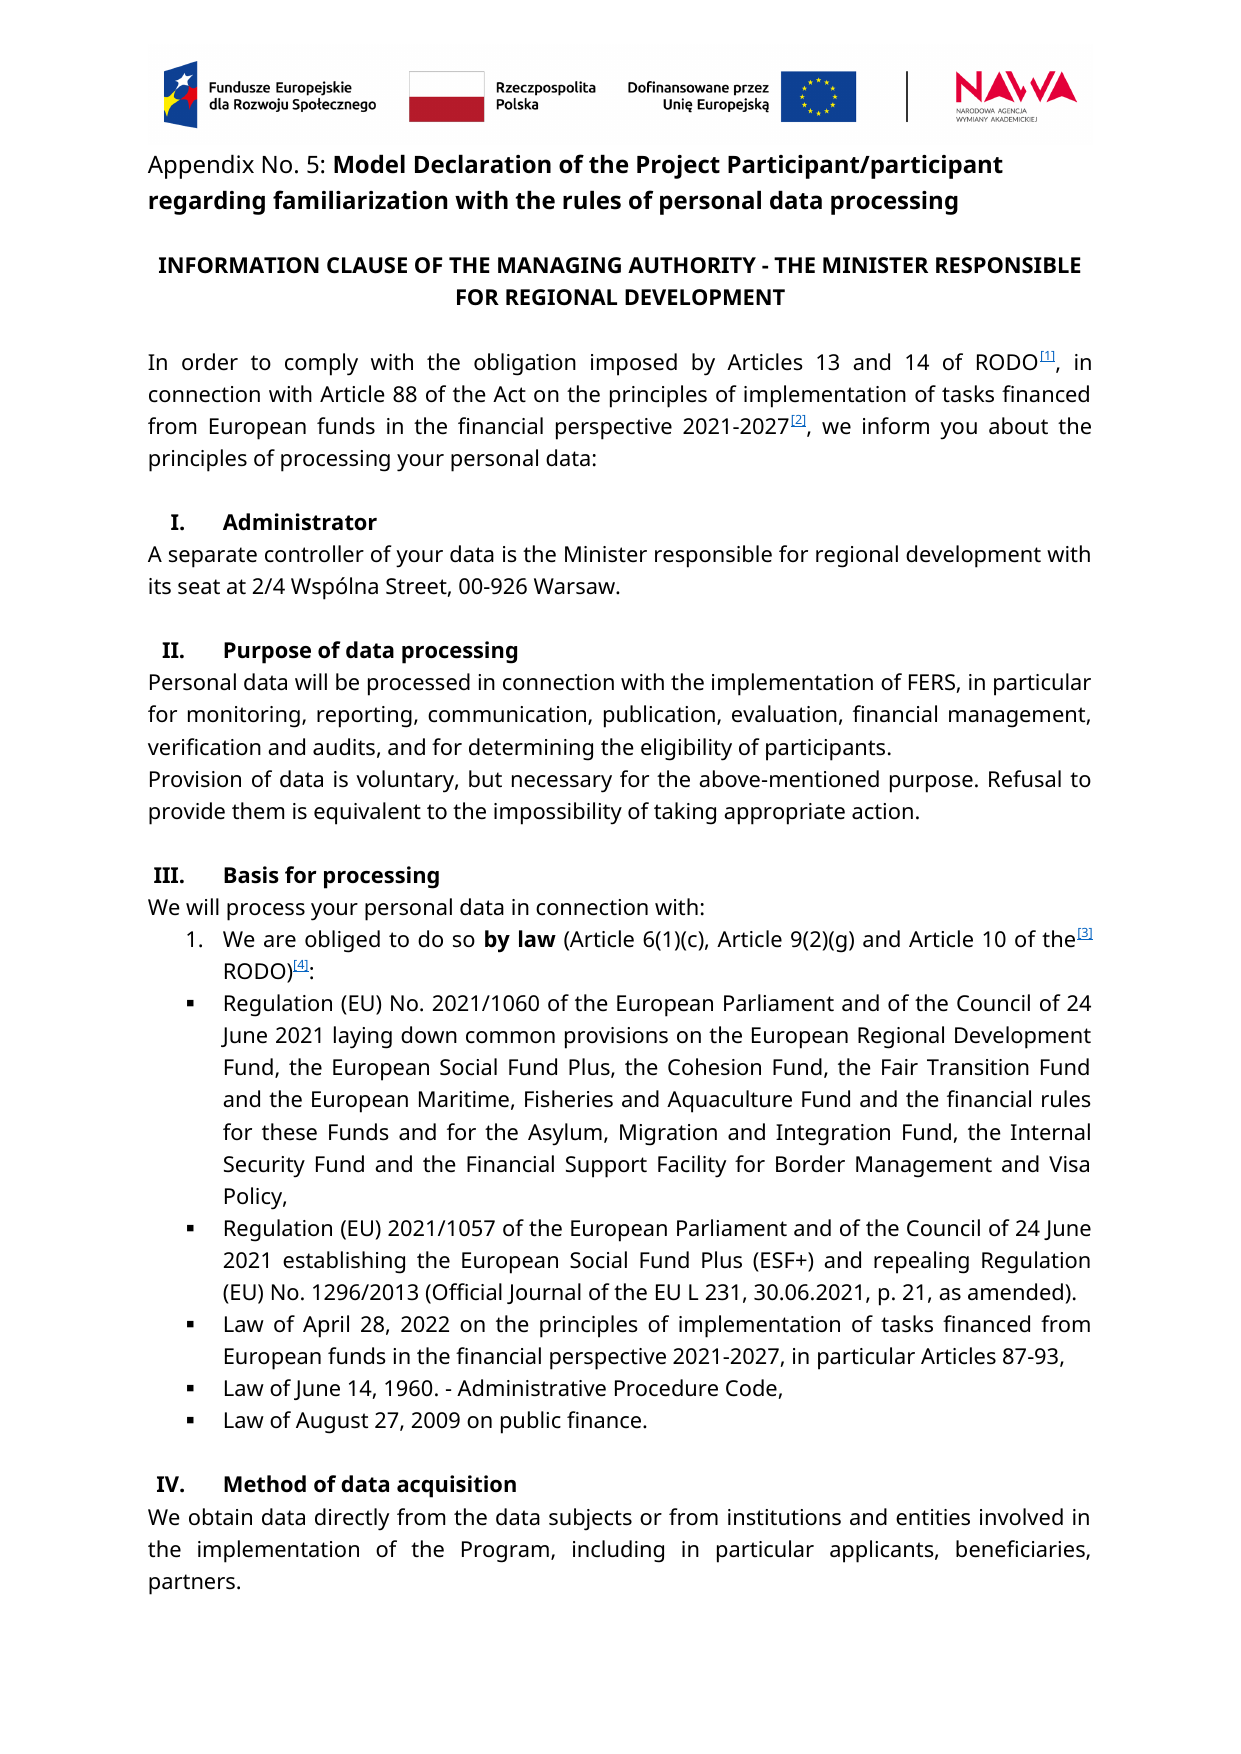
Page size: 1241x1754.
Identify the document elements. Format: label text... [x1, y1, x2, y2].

picture [147, 44, 1093, 145]
text We will process your personal data in connection with: [148, 892, 1093, 922]
list Method of data acquisition [185, 1469, 1093, 1499]
text In order to comply with the obligation imposed by Articles 13 and 14 of RODO[1], in connection with Article 88 of the Act on the principles of implementation of tasks financed from European funds in the financial perspective 2021-2027[2], we inform you about the principles of processing your personal data: [148, 346, 1093, 472]
text A separate controller of your data is the Minister responsible for regional development with its seat at 2/4 Wspólna Street, 00-926 Warsaw. [148, 539, 1093, 601]
text Personal data will be processed in connection with the implementation of FERS, in particular for monitoring, reporting, communication, publication, evaluation, financial management, verification and audits, and for determining the eligibility of participants. [148, 667, 1093, 761]
list Purpose of data processing [185, 635, 1093, 665]
list Regulation (EU) No. 2021/1060 of the European Parliament and of the Council of 24 June 2021 laying down common provisions on the European Regional Development Fund, the European Social Fund Plus, the Cohesion Fund, the Fair Transition Fund and the European Maritime, Fisheries and Aquaculture Fund and the financial rules for these Funds and for the Asylum, Migration and Integration Fund, the Internal Security Fund and the Financial Support Facility for Border Management and Visa Policy, [185, 988, 1093, 1210]
text Appendix No. 5: Model Declaration of the Project Participant/participant regarding familiarization with the rules of personal data processing [148, 148, 1093, 216]
list Law of June 14, 1960. - Administrative Procedure Code, [185, 1373, 1093, 1403]
text INFORMATION CLAUSE OF THE MANAGING AUTHORITY - THE MINISTER RESPONSIBLE FOR REGIONAL DEVELOPMENT [148, 250, 1093, 312]
list Basis for processing [185, 860, 1093, 889]
list Law of August 27, 2009 on public finance. [185, 1405, 1093, 1435]
text We obtain data directly from the data subjects or from institutions and entities involved in the implementation of the Program, including in particular applicants, beneficiaries, partners. [148, 1501, 1093, 1595]
list Law of April 28, 2022 on the principles of implementation of tasks financed from European funds in the financial perspective 2021-2027, in particular Articles 87-93, [185, 1309, 1093, 1371]
list We are obliged to do so by law (Article 6(1)(c), Article 9(2)(g) and Article 10 of the[3] RODO)[4]: [185, 924, 1093, 986]
text Provision of data is voluntary, but necessary for the above-mentioned purpose. Refusal to provide them is equivalent to the impossibility of taking appropriate action. [148, 763, 1093, 825]
list Administrator [185, 507, 1093, 537]
list Regulation (EU) 2021/1057 of the European Parliament and of the Council of 24 June 2021 establishing the European Social Fund Plus (ESF+) and repealing Regulation (EU) No. 1296/2013 (Official Journal of the EU L 231, 30.06.2021, p. 21, as amended). [185, 1213, 1093, 1307]
